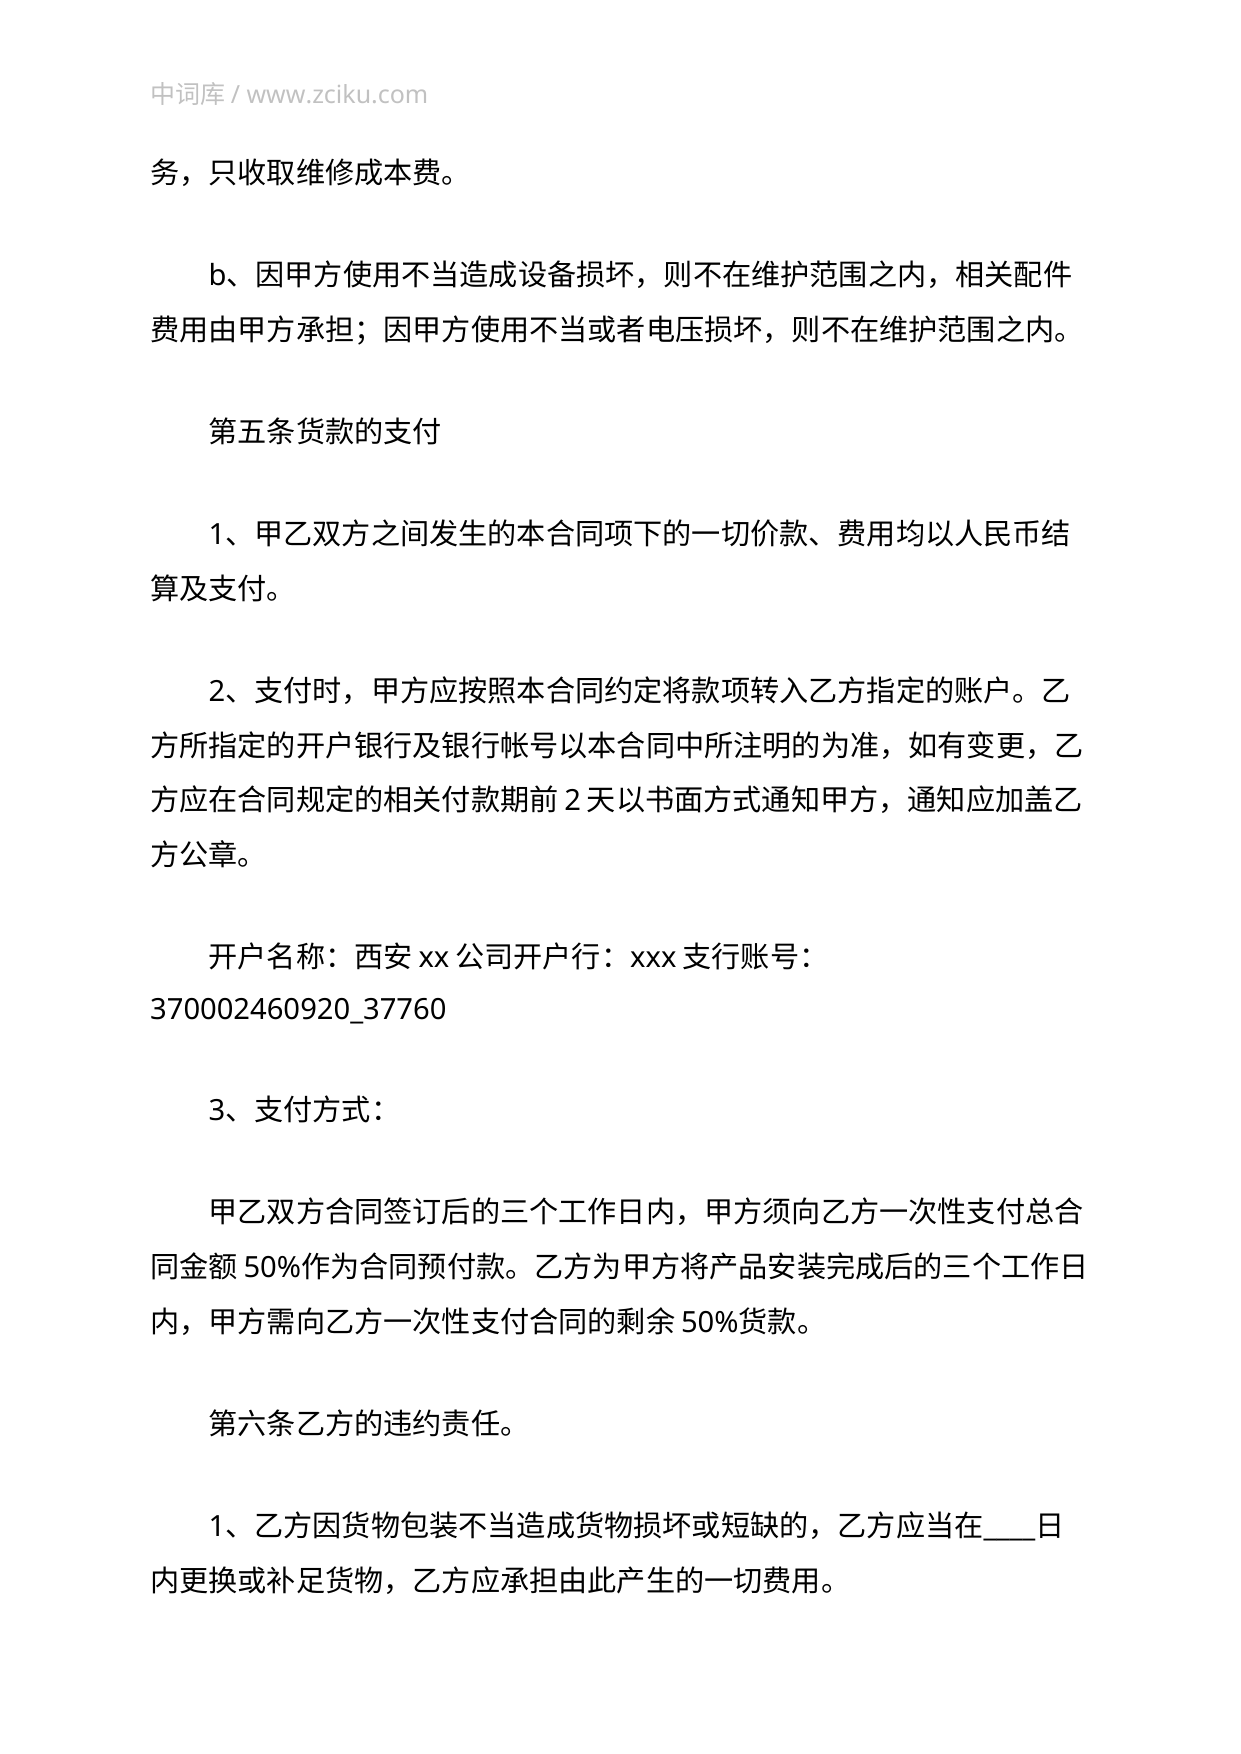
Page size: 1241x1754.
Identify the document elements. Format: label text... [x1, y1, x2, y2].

text 第六条乙方的违约责任。 [150, 1400, 1090, 1443]
text 第五条货款的支付 [150, 408, 1090, 451]
text 1、乙方因货物包装不当造成货物损坏或短缺的，乙方应当在____日内更换或补足货物，乙方应承担由此产生的一切费用。 [150, 1502, 1090, 1599]
text 甲乙双方合同签订后的三个工作日内，甲方须向乙方一次性支付总合同金额50%作为合同预付款。乙方为甲方将产品安装完成后的三个工作日内，甲方需向乙方一次性支付合同的剩余50%货款。 [150, 1188, 1090, 1341]
text 1、甲乙双方之间发生的本合同项下的一切价款、费用均以人民币结算及支付。 [150, 510, 1090, 608]
text 2、支付时，甲方应按照本合同约定将款项转入乙方指定的账户。乙方所指定的开户银行及银行帐号以本合同中所注明的为准，如有变更，乙方应在合同规定的相关付款期前2天以书面方式通知甲方，通知应加盖乙方公章。 [150, 667, 1090, 874]
text b、因甲方使用不当造成设备损坏，则不在维护范围之内，相关配件费用由甲方承担；因甲方使用不当或者电压损坏，则不在维护范围之内。 [150, 252, 1090, 349]
text 开户名称：西安xx公司开户行：xxx支行账号：370002460920_37760 [150, 934, 1090, 1028]
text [150, 150, 1090, 192]
text 3、支付方式： [150, 1086, 1090, 1129]
